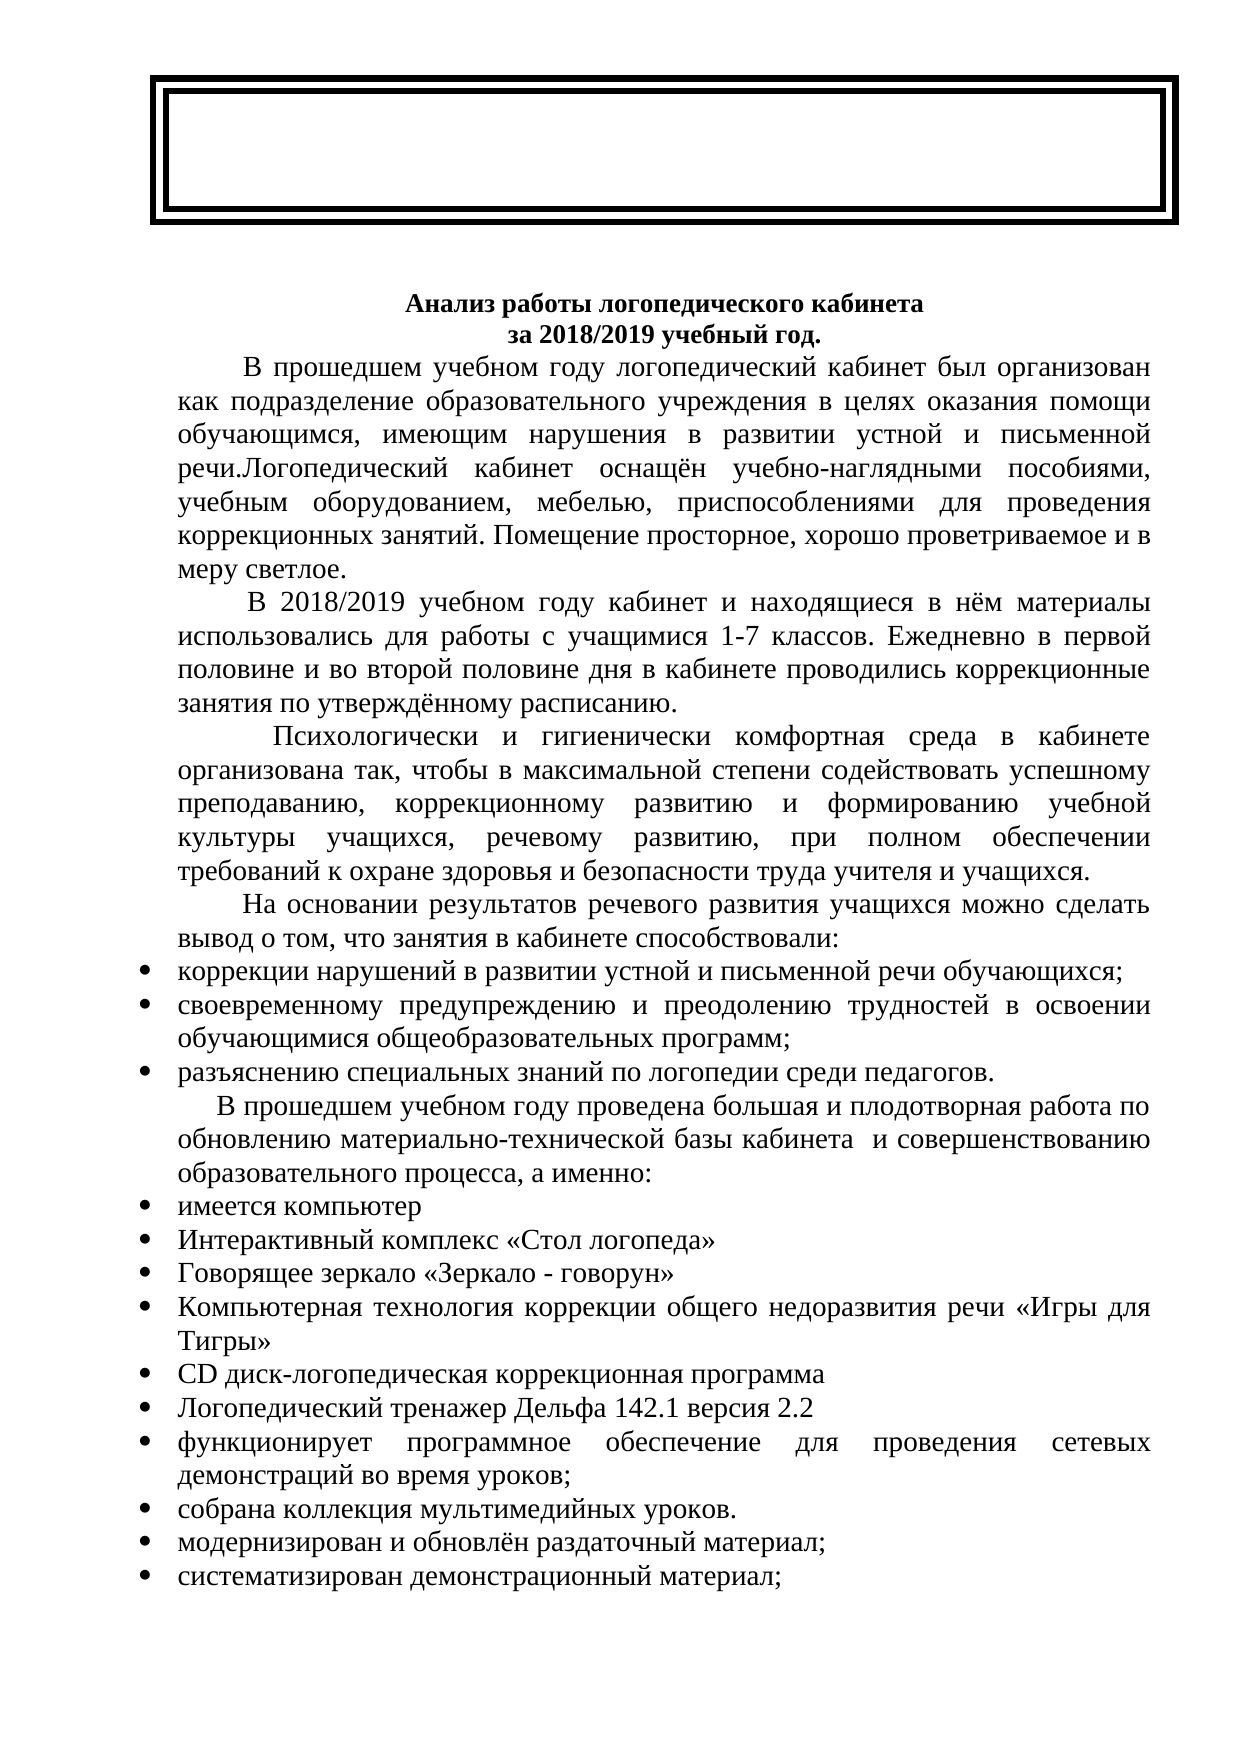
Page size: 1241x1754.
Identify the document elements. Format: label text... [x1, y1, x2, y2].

list своевременному предупреждению и преодолению трудностей в освоении обучающимися общеобразовательных программ; [140, 987, 1152, 1054]
text На основании результатов речевого развития учащихся можно сделать вывод о том, что занятия в кабинете способствовали: [177, 886, 1152, 953]
text Анализ работы логопедического кабинета [177, 287, 1152, 318]
text за 2018/2019 учебный год. [177, 318, 1152, 349]
list разъяснению специальных знаний по логопедии среди педагогов. [140, 1054, 1152, 1088]
list коррекции нарушений в развитии устной и письменной речи обучающихся; [140, 953, 1152, 987]
list модернизирован и обновлён раздаточный материал; [140, 1524, 1152, 1558]
list функционирует программное обеспечение для проведения сетевых демонстраций во время уроков; [140, 1424, 1152, 1491]
list имеется компьютер [140, 1188, 1152, 1222]
list Говорящее зеркало «Зеркало - говорун» [140, 1256, 1152, 1289]
text Психологически и гигиенически комфортная среда в кабинете организована так, чтобы в максимальной степени содействовать успешному преподаванию, коррекционному развитию и формированию учебной культуры учащихся, речевому развитию, при полном обеспечении требований к охране здоровья и безопасности труда учителя и учащихся. [177, 718, 1152, 886]
list Логопедический тренажер Дельфа 142.1 версия 2.2 [140, 1390, 1152, 1424]
list собрана коллекция мультимедийных уроков. [140, 1491, 1152, 1524]
text В прошедшем учебном году логопедический кабинет был организован как подразделение образовательного учреждения в целях оказания помощи обучающимся, имеющим нарушения в развитии устной и письменной речи.Логопедический кабинет оснащён учебно-наглядными пособиями, учебным оборудованием, мебелью, приспособлениями для проведения коррекционных занятий. Помещение просторное, хорошо проветриваемое и в меру светлое. [177, 349, 1152, 584]
text В прошедшем учебном году проведена большая и плодотворная работа по обновлению материально-технической базы кабинета и совершенствованию образовательного процесса, а именно: [177, 1088, 1152, 1188]
list систематизирован демонстрационный материал; [140, 1558, 1152, 1592]
text В 2018/2019 учебном году кабинет и находящиеся в нём материалы использовались для работы с учащимися 1-7 классов. Ежедневно в первой половине и во второй половине дня в кабинете проводились коррекционные занятия по утверждённому расписанию. [177, 584, 1152, 718]
list CD диск-логопедическая коррекционная программа [140, 1356, 1152, 1390]
list Компьютерная технология коррекции общего недоразвития речи «Игры для Тигры» [140, 1289, 1152, 1356]
list Интерактивный комплекс «Стол логопеда» [140, 1222, 1152, 1256]
